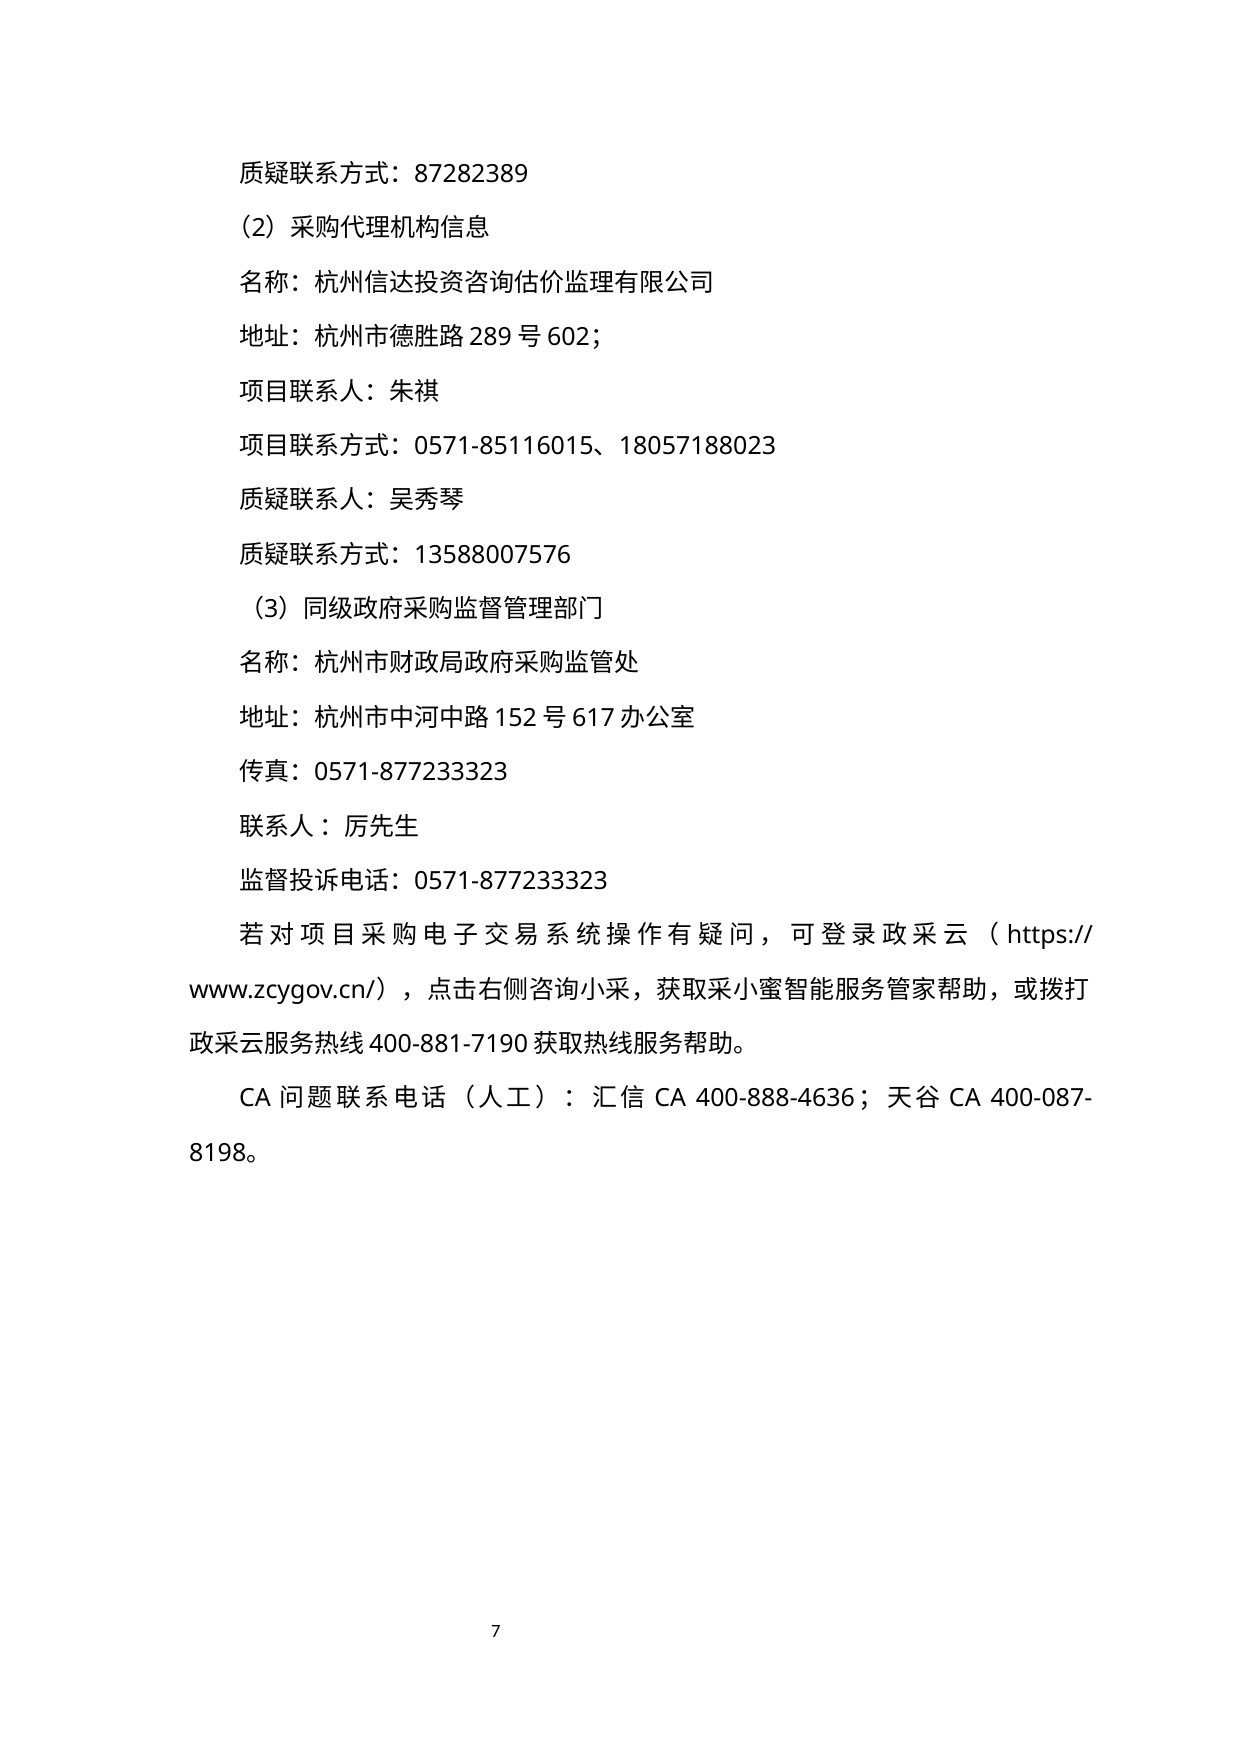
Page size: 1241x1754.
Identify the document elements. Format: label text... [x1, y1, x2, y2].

text 传真：0571-877233323 [189, 752, 1093, 788]
text 名称：杭州信达投资咨询估价监理有限公司 [189, 262, 1093, 298]
text 若对项目采购电子交易系统操作有疑问，可登录政采云（https://www.zcygov.cn/），点击右侧咨询小采，获取采小蜜智能服务管家帮助，或拨打政采云服务热线400-881-7190获取热线服务帮助。 [189, 915, 1093, 1060]
text 项目联系方式：0571-85116015、18057188023 [189, 425, 1093, 462]
text CA问题联系电话（人工）：汇信CA 400-888-4636；天谷CA 400-087-8198。 [189, 1078, 1093, 1168]
text 监督投诉电话：0571-877233323 [189, 860, 1093, 897]
text 项目联系人：朱祺 [189, 371, 1093, 407]
text 名称：杭州市财政局政府采购监管处 [189, 643, 1093, 679]
text 联系人 ：厉先生 [189, 806, 1093, 842]
text （3）同级政府采购监督管理部门 [189, 588, 1093, 625]
text 质疑联系方式：87282389 （2）采购代理机构信息 [226, 153, 1093, 244]
text 地址：杭州市中河中路152号617办公室 [189, 697, 1093, 733]
text 地址：杭州市德胜路289号602； [189, 317, 1093, 353]
text 质疑联系人：吴秀琴 [189, 480, 1093, 516]
text 质疑联系方式：13588007576 [189, 534, 1093, 570]
